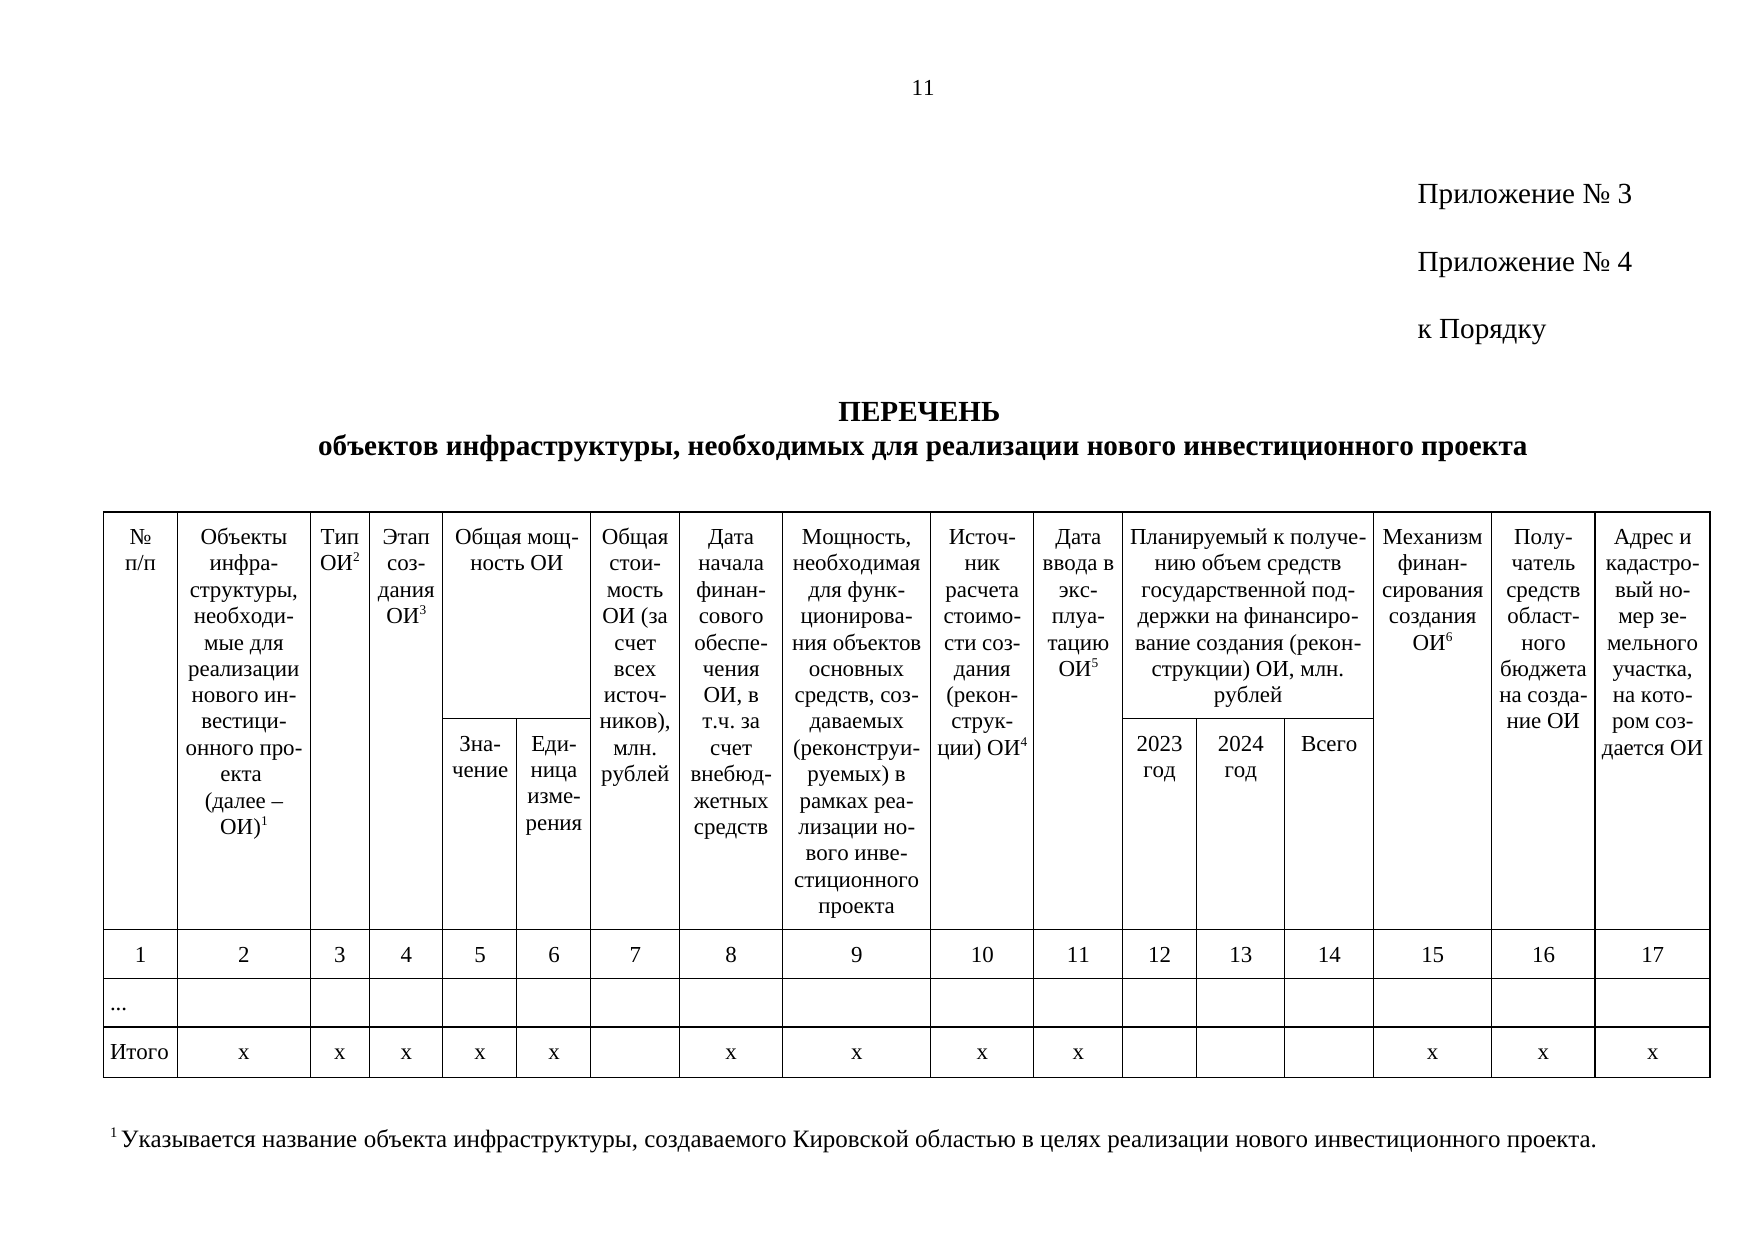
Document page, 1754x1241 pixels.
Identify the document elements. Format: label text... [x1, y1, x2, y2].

table_cell [443, 979, 516, 1026]
table_cell 2 [178, 930, 310, 978]
table_header Механизм финансирования создания ОИ6 [1374, 513, 1491, 929]
table_cell [680, 979, 782, 1026]
table_cell 7 [591, 930, 679, 978]
table_header Объекты инфраструктуры, необходимые для реализации нового инвестиционного проекта (далее – ОИ)1 [178, 513, 310, 929]
table_header Получатель средств областного бюджета на создание ОИ [1492, 513, 1594, 929]
table_cell Всего [1285, 719, 1373, 929]
table_cell 2024 год [1197, 719, 1284, 929]
table_cell 4 [370, 930, 442, 978]
table_cell [1285, 1028, 1373, 1077]
table_cell х [1596, 1028, 1709, 1077]
table_cell х [1492, 1028, 1594, 1077]
table_cell Значение [443, 719, 516, 929]
table_cell х [517, 1028, 590, 1077]
table_header № п/п [104, 513, 177, 929]
table_cell ... [104, 979, 177, 1026]
table_cell х [783, 1028, 930, 1077]
table_cell 9 [783, 930, 930, 978]
table_cell [1492, 979, 1594, 1026]
table_cell х [311, 1028, 369, 1077]
table_cell [1374, 979, 1491, 1026]
table_cell 14 [1285, 930, 1373, 978]
table_cell [1123, 979, 1196, 1026]
table_cell [1034, 979, 1122, 1026]
text ПЕРЕЧЕНЬ объектов инфраструктуры, необходимых для реализации нового инвестиционного проекта [177, 394, 1668, 461]
table_cell 17 [1596, 930, 1709, 978]
table_cell [1123, 1028, 1196, 1077]
table_header Общая мощность ОИ [443, 513, 590, 718]
table_cell [1285, 979, 1373, 1026]
table_cell 10 [931, 930, 1033, 978]
table_cell х [680, 1028, 782, 1077]
table_header Общая стоимость ОИ (за счет всех источников), млн. рублей [591, 513, 679, 929]
table_header Планируемый к получению объем средств государственной поддержки на финансирование создания (реконструкции) ОИ, млн. рублей [1123, 513, 1373, 718]
table_header Мощность, необходимая для функционирования объектов основных средств, создаваемых (реконструируемых) в рамках реализации нового инвестиционного проекта [783, 513, 930, 929]
table_cell [783, 979, 930, 1026]
table_cell 13 [1197, 930, 1284, 978]
table_cell [370, 979, 442, 1026]
table_cell х [1374, 1028, 1491, 1077]
table_cell х [443, 1028, 516, 1077]
table_cell х [1034, 1028, 1122, 1077]
text к Порядку [177, 311, 1668, 344]
table_cell 6 [517, 930, 590, 978]
table_cell 12 [1123, 930, 1196, 978]
table_cell [311, 979, 369, 1026]
table_cell [1596, 979, 1709, 1026]
table_header Адрес и кадастровый номер земельного участка, на котором создается ОИ [1596, 513, 1709, 929]
table_cell 5 [443, 930, 516, 978]
table_cell [517, 979, 590, 1026]
table_header Этап создания ОИ3 [370, 513, 442, 929]
table_cell 3 [311, 930, 369, 978]
table_cell х [178, 1028, 310, 1077]
table_header Дата начала финансового обеспечения ОИ, в т.ч. за счет внебюджетных средств [680, 513, 782, 929]
table_cell [1197, 979, 1284, 1026]
text Приложение № 4 [177, 244, 1668, 277]
table_header Дата ввода в эксплуатацию ОИ5 [1034, 513, 1122, 929]
table_cell 11 [1034, 930, 1122, 978]
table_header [103, 1113, 1695, 1163]
table_cell 16 [1492, 930, 1594, 978]
text Приложение № 3 [177, 177, 1668, 210]
table_cell х [931, 1028, 1033, 1077]
table_cell [591, 1028, 679, 1077]
table_cell Единица измерения [517, 719, 590, 929]
table_cell [931, 979, 1033, 1026]
table_cell [1197, 1028, 1284, 1077]
table_cell Итого [104, 1028, 177, 1077]
table_cell х [370, 1028, 442, 1077]
table_header Источник расчета стоимости создания (реконструкции) ОИ4 [931, 513, 1033, 929]
table_cell 1 [104, 930, 177, 978]
table_cell 15 [1374, 930, 1491, 978]
table_header Тип ОИ2 [311, 513, 369, 929]
table_cell [591, 979, 679, 1026]
table_cell 2023 год [1123, 719, 1196, 929]
table_cell [178, 979, 310, 1026]
table_cell 8 [680, 930, 782, 978]
